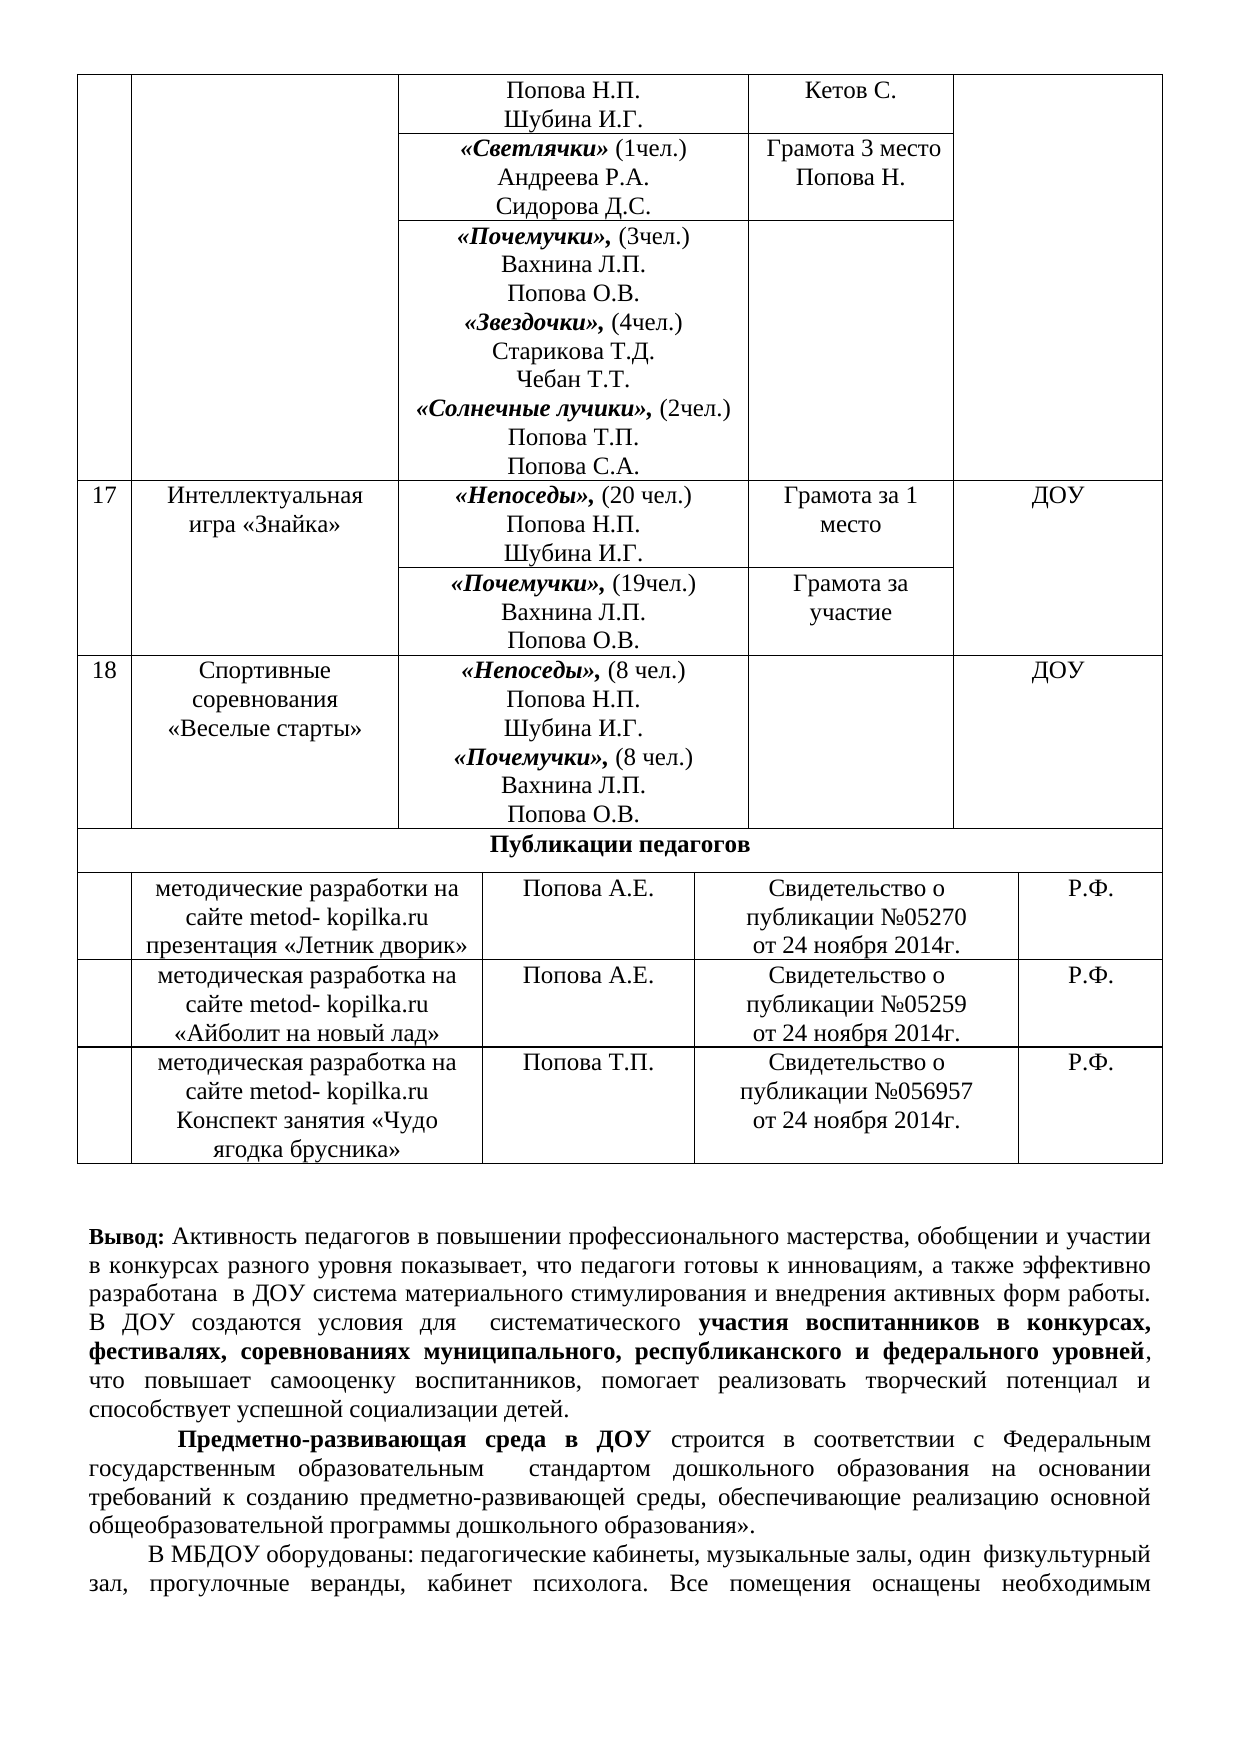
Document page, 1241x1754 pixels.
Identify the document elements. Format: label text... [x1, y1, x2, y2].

table_cell методическая разработка на сайте metod- kopilka.ru Конспект занятия «Чудо ягодка брусника» [132, 1048, 482, 1162]
table_cell «Почемучки», (19чел.) Вахнина Л.П. Попова О.В. [399, 568, 748, 654]
table_cell ДОУ [954, 656, 1162, 828]
text Вывод: Активность педагогов в повышении профессионального мастерства, обобщении и участии в конкурсах разного уровня показывает, что педагоги готовы к инновациям, а также эффективно разработана в ДОУ система материального стимулирования и внедрения активных форм работы. В ДОУ создаются условия для систематического участия воспитанников в конкурсах, фестивалях, соревнованиях муниципального, республиканского и федерального уровней, что повышает самооценку воспитанников, помогает реализовать творческий потенциал и способствует успешной социализации детей. [89, 1221, 1152, 1424]
table_cell Попова А.Е. [483, 873, 694, 959]
table_cell Свидетельство о публикации №056957 от 24 ноября 2014г. [695, 1048, 1018, 1162]
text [89, 1539, 1152, 1597]
table_cell [749, 221, 953, 479]
table_cell Публикации педагогов [78, 829, 1162, 872]
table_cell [749, 75, 953, 132]
table_cell «Почемучки», (3чел.) Вахнина Л.П. Попова О.В. «Звездочки», (4чел.) Старикова Т.Д. Чебан Т.Т. «Солнечные лучики», (2чел.) Попова Т.П. Попова С.А. [399, 221, 748, 479]
table_cell методическая разработка на сайте metod- kopilka.ru «Айболит на новый лад» [132, 960, 482, 1046]
table_cell Попова А.Е. [483, 960, 694, 1046]
table_cell [78, 960, 131, 1046]
table_cell 18 [78, 656, 131, 828]
table_cell Р.Ф. [1019, 873, 1162, 959]
table_cell [78, 1048, 131, 1162]
table_cell Спортивные соревнования «Веселые старты» [132, 656, 398, 828]
table_cell Интеллектуальная игра «Знайка» [132, 481, 398, 654]
table_cell [78, 873, 131, 959]
table_cell методические разработки на сайте metod- kopilka.ru презентация «Летник дворик» [132, 873, 482, 959]
table_cell Р.Ф. [1019, 960, 1162, 1046]
table_cell Грамота за участие [749, 568, 953, 654]
table_cell Р.Ф. [1019, 1048, 1162, 1162]
table_cell Попова Т.П. [483, 1048, 694, 1162]
table_cell ДОУ [954, 481, 1162, 654]
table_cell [399, 75, 748, 132]
table_cell Свидетельство о публикации №05259 от 24 ноября 2014г. [695, 960, 1018, 1046]
table_cell Грамота за 1 место [749, 481, 953, 567]
table_cell [749, 656, 953, 828]
table_cell Свидетельство о публикации №05270 от 24 ноября 2014г. [695, 873, 1018, 959]
text Предметно-развивающая среда в ДОУ строится в соответствии с Федеральным государственным образовательным стандартом дошкольного образования на основании требований к созданию предметно-развивающей среды, обеспечивающие реализацию основной общеобразовательной программы дошкольного образования». [89, 1424, 1152, 1539]
table_cell «Непоседы», (20 чел.) Попова Н.П. Шубина И.Г. [399, 481, 748, 567]
table_cell Грамота 3 место Попова Н. [749, 134, 953, 220]
table_cell «Светлячки» (1чел.) Андреева Р.А. Сидорова Д.С. [399, 134, 748, 220]
table_cell 17 [78, 481, 131, 654]
table_cell «Непоседы», (8 чел.) Попова Н.П. Шубина И.Г. «Почемучки», (8 чел.) Вахнина Л.П. Попова О.В. [399, 656, 748, 828]
